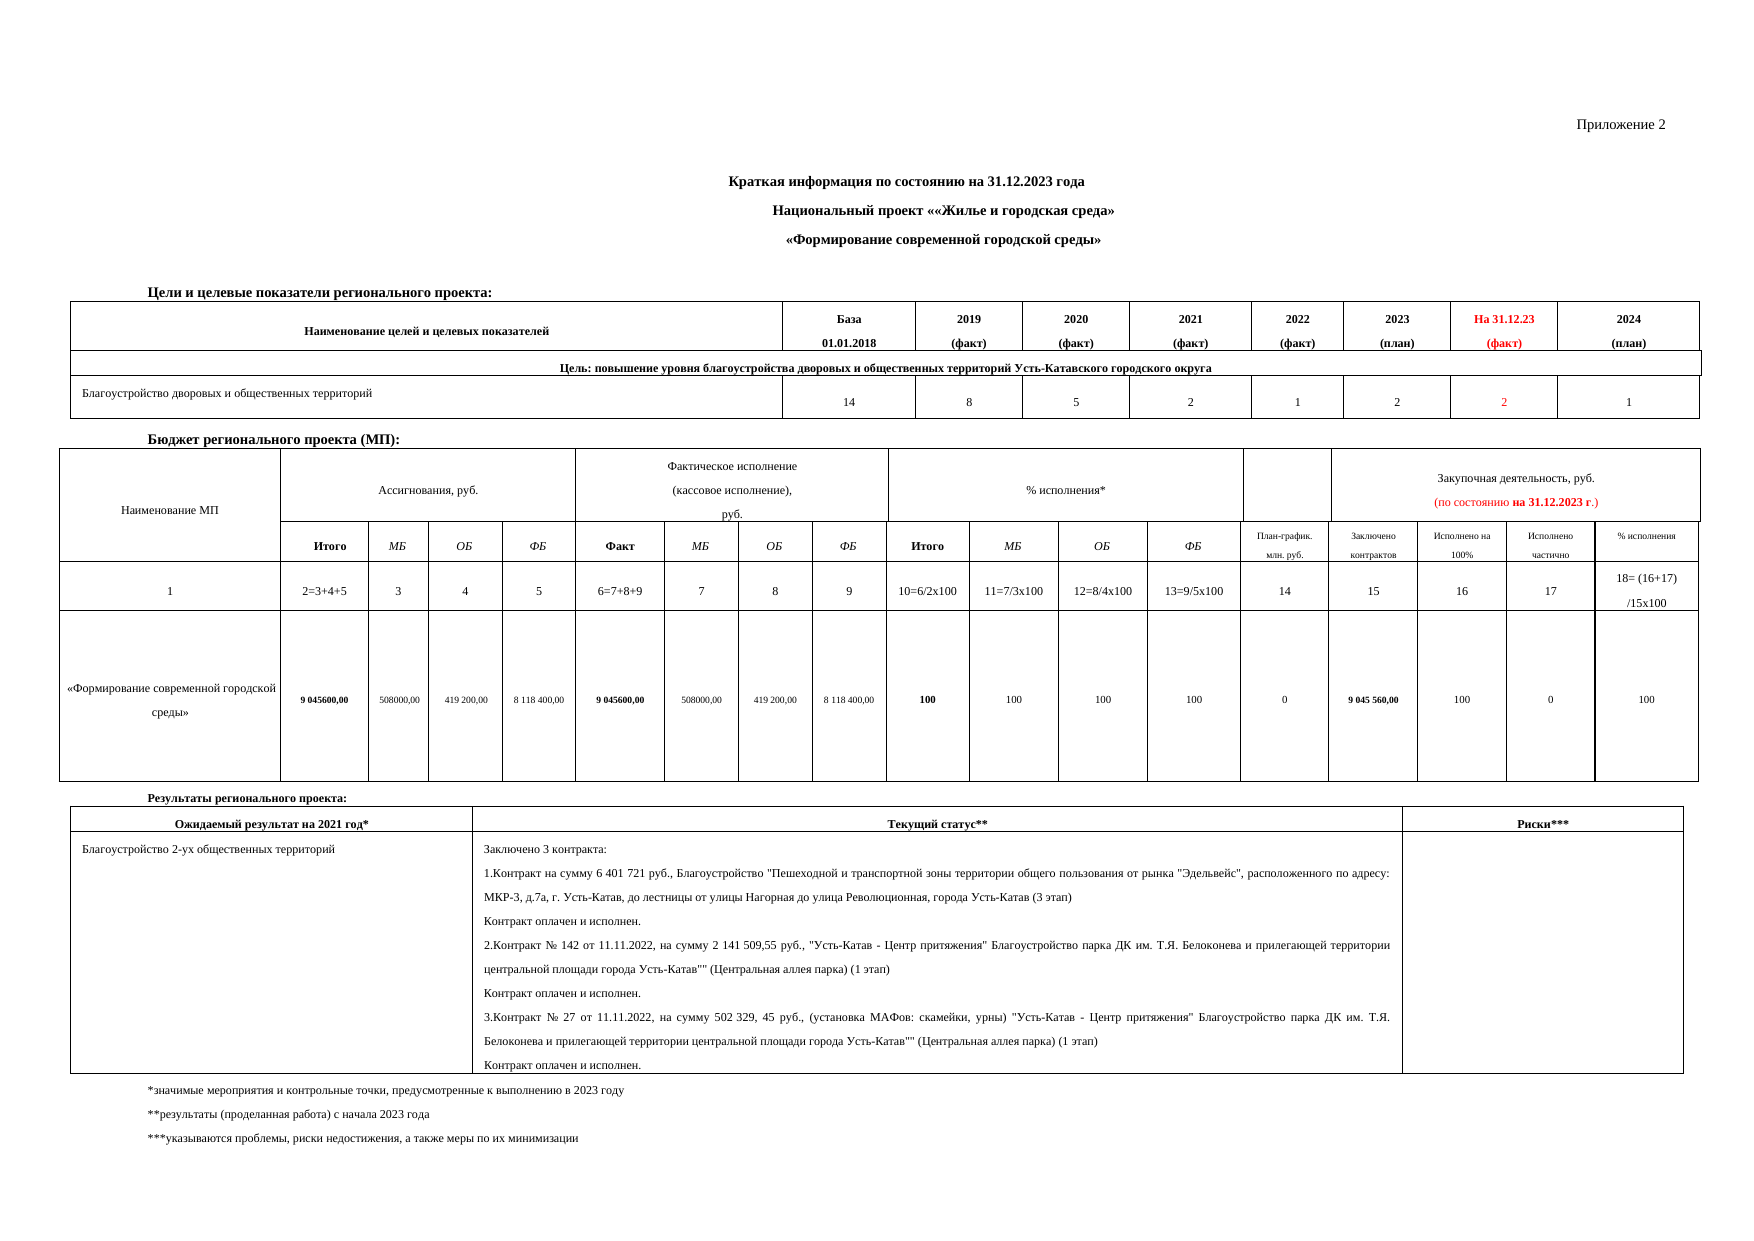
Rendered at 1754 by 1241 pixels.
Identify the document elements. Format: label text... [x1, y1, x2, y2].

table_header % исполнения* [889, 449, 1243, 521]
table_cell ОБ [429, 522, 502, 561]
table_cell 419 200,00 [739, 611, 812, 781]
table_header Закупочная деятельность, руб. (по состоянию на 31.12.2023 г.) [1332, 449, 1700, 521]
table_cell 1 [60, 562, 280, 610]
table_header 2019 (факт) [916, 302, 1022, 350]
table_cell 2=3+4+5 [281, 562, 368, 610]
table_cell «Формирование современной городской среды» [60, 611, 280, 781]
text Краткая информация по состоянию на 31.12.2023 года [148, 161, 1665, 190]
table_cell 100 [1418, 611, 1506, 781]
table_cell 5 [1023, 376, 1129, 418]
table_cell 100 [1059, 611, 1147, 781]
table_header 2020 (факт) [1023, 302, 1129, 350]
table_cell 10=6/2х100 [887, 562, 969, 610]
table_cell Итого [281, 522, 368, 561]
text Национальный проект ««Жилье и городская среда» [148, 190, 1665, 218]
text Результаты регионального проекта: [147, 782, 1665, 806]
table_cell [1403, 832, 1683, 1072]
table_cell 100 [1596, 611, 1698, 781]
table_cell 100 [887, 611, 969, 781]
text ***указываются проблемы, риски недостижения, а также меры по их минимизации [147, 1122, 1665, 1146]
table_header Ожидаемый результат на 2021 год* [71, 807, 472, 831]
table_cell Цель: повышение уровня благоустройства дворовых и общественных территорий Усть-Катавского городского округа [71, 351, 1701, 375]
table_header Текущий статус** [473, 807, 1402, 831]
text «Формирование современной городской среды» [148, 218, 1665, 247]
table_cell 13=9/5х100 [1148, 562, 1240, 610]
table_header 2022 (факт) [1252, 302, 1343, 350]
table_cell Факт [576, 522, 664, 561]
table_cell 8 [739, 562, 812, 610]
table_cell ФБ [813, 522, 886, 561]
table_cell ОБ [1059, 522, 1147, 561]
table_cell 4 [429, 562, 502, 610]
table_cell 7 [665, 562, 738, 610]
table_cell Исполнено на 100% [1418, 522, 1506, 561]
table_header Ассигнования, руб. [281, 449, 575, 521]
table_cell МБ [665, 522, 738, 561]
table_header Наименование МП [60, 449, 280, 561]
table_cell 14 [1241, 562, 1328, 610]
table_cell 8 [916, 376, 1022, 418]
table_cell 8 118 400,00 [813, 611, 886, 781]
table_cell 0 [1241, 611, 1328, 781]
table_cell Итого [887, 522, 969, 561]
table_header 2023 (план) [1344, 302, 1450, 350]
table_cell 6=7+8+9 [576, 562, 664, 610]
table_cell 2 [1130, 376, 1251, 418]
table_cell Исполнено частично [1507, 522, 1594, 561]
table_cell 2 [1451, 376, 1557, 418]
table_cell 14 [783, 376, 915, 418]
table_cell 3 [369, 562, 428, 610]
table_cell Благоустройство дворовых и общественных территорий [71, 376, 782, 418]
table_cell 8 118 400,00 [503, 611, 575, 781]
table_cell 0 [1507, 611, 1594, 781]
table_cell 100 [1148, 611, 1240, 781]
table_cell 508000,00 [665, 611, 738, 781]
text Цели и целевые показатели регионального проекта: [147, 272, 1665, 301]
table_cell 16 [1418, 562, 1506, 610]
table_header 2024 (план) [1558, 302, 1699, 350]
table_cell % исполнения [1596, 522, 1698, 561]
text Бюджет регионального проекта (МП): [147, 419, 1665, 448]
table_cell ОБ [739, 522, 812, 561]
table_cell ФБ [1148, 522, 1240, 561]
table_header 2021 (факт) [1130, 302, 1251, 350]
table_cell 15 [1329, 562, 1417, 610]
table_cell Заключено контрактов [1329, 522, 1417, 561]
table_header [1244, 449, 1331, 521]
table_cell МБ [369, 522, 428, 561]
table_cell 11=7/3х100 [970, 562, 1058, 610]
table_cell 9 045 560,00 [1329, 611, 1417, 781]
table_header Фактическое исполнение (кассовое исполнение), руб. [576, 449, 888, 521]
table_cell 1 [1558, 376, 1699, 418]
table_cell 5 [503, 562, 575, 610]
text **результаты (проделанная работа) с начала 2023 года [147, 1097, 1665, 1122]
table_cell 9 [813, 562, 886, 610]
table_header Наименование целей и целевых показателей [71, 302, 782, 350]
table_header Риски*** [1403, 807, 1683, 831]
table_cell 12=8/4х100 [1059, 562, 1147, 610]
table_cell План-график. млн. руб. [1241, 522, 1328, 561]
table_header На 31.12.23 (факт) [1451, 302, 1557, 350]
table_header База 01.01.2018 [783, 302, 915, 350]
table_cell 100 [970, 611, 1058, 781]
table_cell 419 200,00 [429, 611, 502, 781]
table_cell 1 [1252, 376, 1343, 418]
text Приложение 2 [148, 103, 1665, 132]
table_cell МБ [970, 522, 1058, 561]
text *значимые мероприятия и контрольные точки, предусмотренные к выполнению в 2023 году [147, 1074, 1665, 1097]
table_cell 17 [1507, 562, 1594, 610]
table_cell Благоустройство 2-ух общественных территорий [71, 832, 472, 1072]
table_cell 9 045600,00 [576, 611, 664, 781]
table_cell ФБ [503, 522, 575, 561]
table_cell 18= (16+17) /15х100 [1596, 562, 1698, 610]
table_cell 508000,00 [369, 611, 428, 781]
table_cell Заключено 3 контракта: 1.Контракт на сумму 6 401 721 руб., Благоустройство "Пешеходной и транспортной зоны территории общего пользования от рынка "Эдельвейс", расположенного по адресу: МКР-3, д.7а, г. Усть-Катав, до лестницы от улицы Нагорная до улица Революционная, города Усть-Катав (3 этап) Контракт оплачен и исполнен. 2.Контракт № 142 от 11.11.2022, на сумму 2 141 509,55 руб., "Усть-Катав - Центр притяжения" Благоустройство парка ДК им. Т.Я. Белоконева и прилегающей территории центральной площади города Усть-Катав"" (Центральная аллея парка) (1 этап) Контракт оплачен и исполнен. 3.Контракт № 27 от 11.11.2022, на сумму 502 329, 45 руб., (установка МАФов: скамейки, урны) "Усть-Катав - Центр притяжения" Благоустройство парка ДК им. Т.Я. Белоконева и прилегающей территории центральной площади города Усть-Катав"" (Центральная аллея парка) (1 этап) Контракт оплачен и исполнен. [473, 832, 1402, 1072]
table_cell 2 [1344, 376, 1450, 418]
table_cell 9 045600,00 [281, 611, 368, 781]
